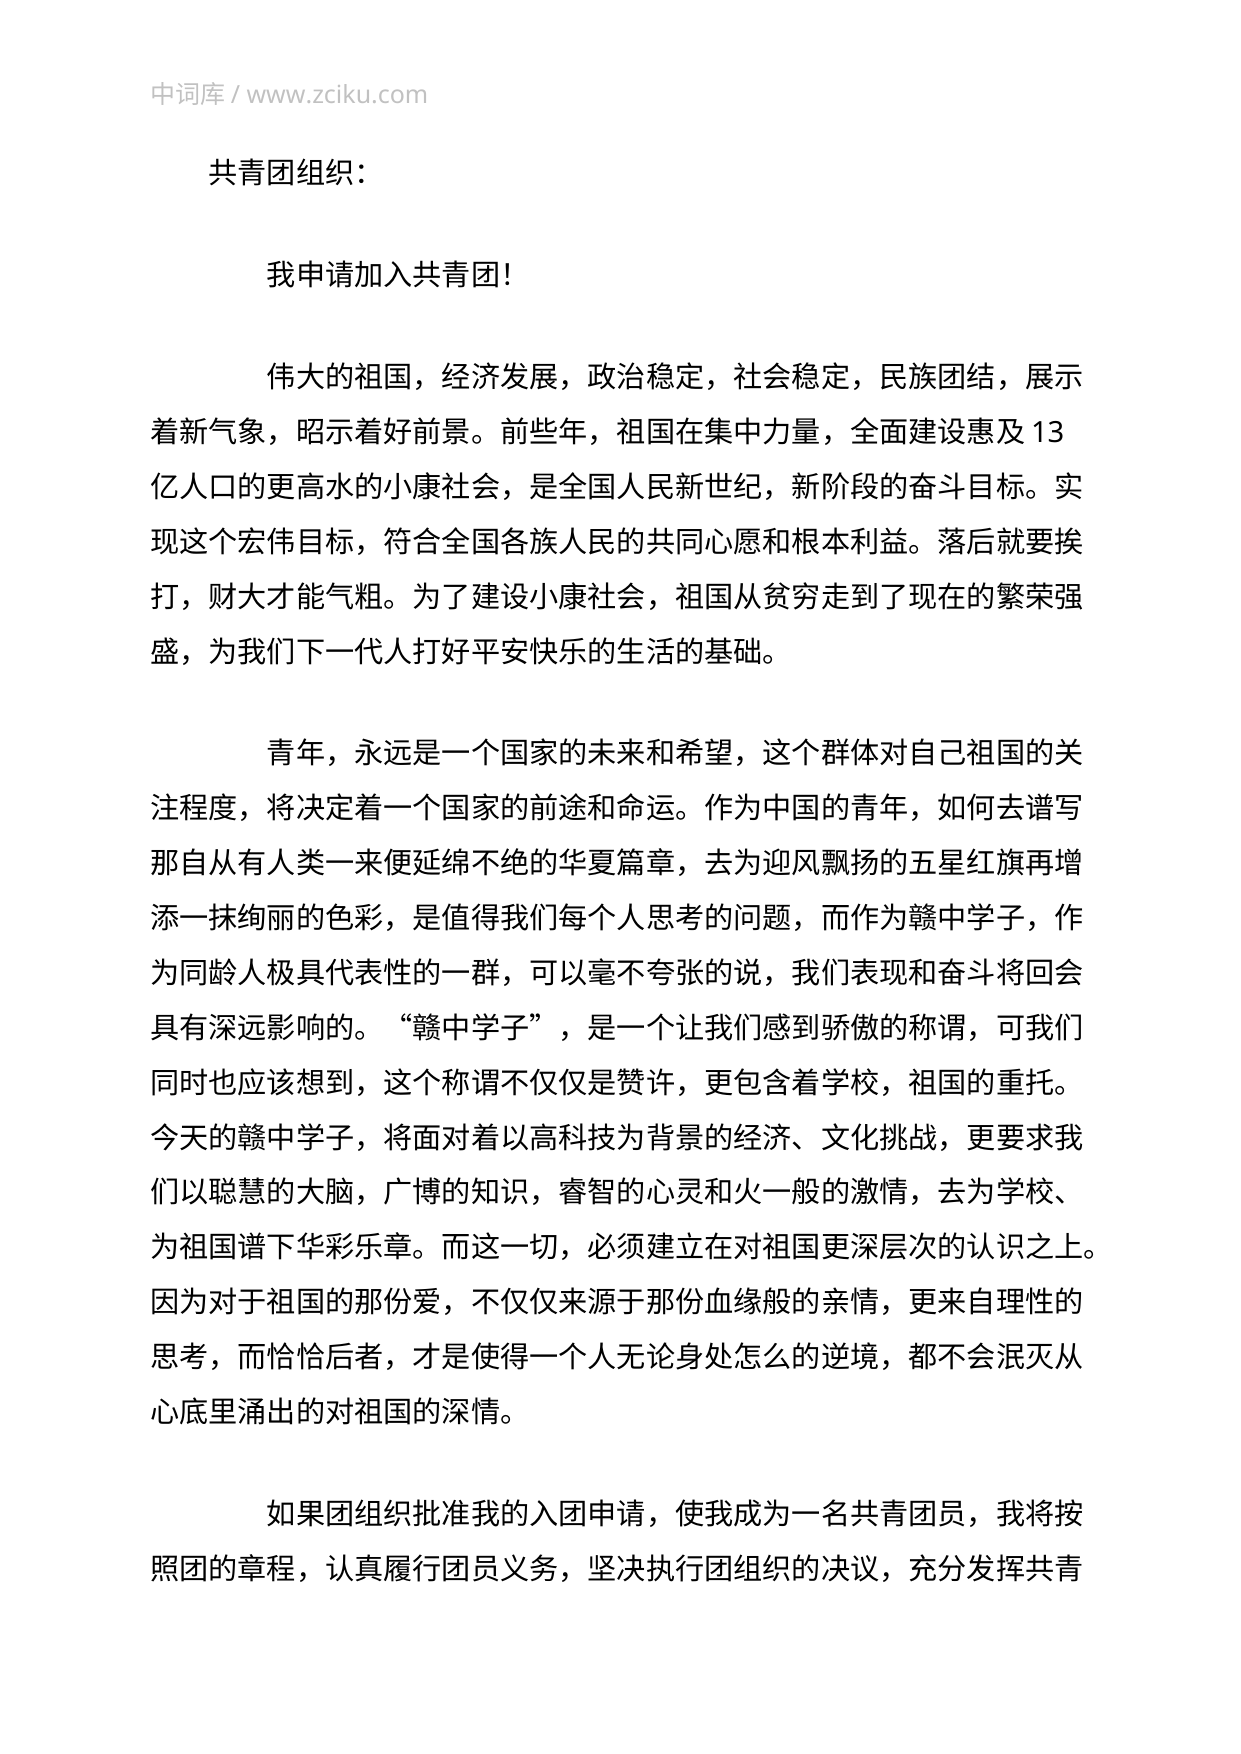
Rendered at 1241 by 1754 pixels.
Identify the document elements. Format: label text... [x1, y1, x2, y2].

text 共青团组织： [150, 150, 1090, 192]
text 青年，永远是一个国家的未来和希望，这个群体对自己祖国的关注程度，将决定着一个国家的前途和命运。作为中国的青年，如何去谱写那自从有人类一来便延绵不绝的华夏篇章，去为迎风飘扬的五星红旗再增添一抹绚丽的色彩，是值得我们每个人思考的问题，而作为赣中学子，作为同龄人极具代表性的一群，可以毫不夸张的说，我们表现和奋斗将回会具有深远影响的。“赣中学子”，是一个让我们感到骄傲的称谓，可我们同时也应该想到，这个称谓不仅仅是赞许，更包含着学校，祖国的重托。今天的赣中学子，将面对着以高科技为背景的经济、文化挑战，更要求我们以聪慧的大脑，广博的知识，睿智的心灵和火一般的激情，去为学校、为祖国谱下华彩乐章。而这一切，必须建立在对祖国更深层次的认识之上。因为对于祖国的那份爱，不仅仅来源于那份血缘般的亲情，更来自理性的思考，而恰恰后者，才是使得一个人无论身处怎么的逆境，都不会泯灭从心底里涌出的对祖国的深情。 [150, 730, 1090, 1431]
text 我申请加入共青团！ [150, 252, 1090, 294]
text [150, 1490, 1090, 1588]
text 伟大的祖国，经济发展，政治稳定，社会稳定，民族团结，展示着新气象，昭示着好前景。前些年，祖国在集中力量，全面建设惠及13亿人口的更高水的小康社会，是全国人民新世纪，新阶段的奋斗目标。实现这个宏伟目标，符合全国各族人民的共同心愿和根本利益。落后就要挨打，财大才能气粗。为了建设小康社会，祖国从贫穷走到了现在的繁荣强盛，为我们下一代人打好平安快乐的生活的基础。 [150, 353, 1090, 670]
